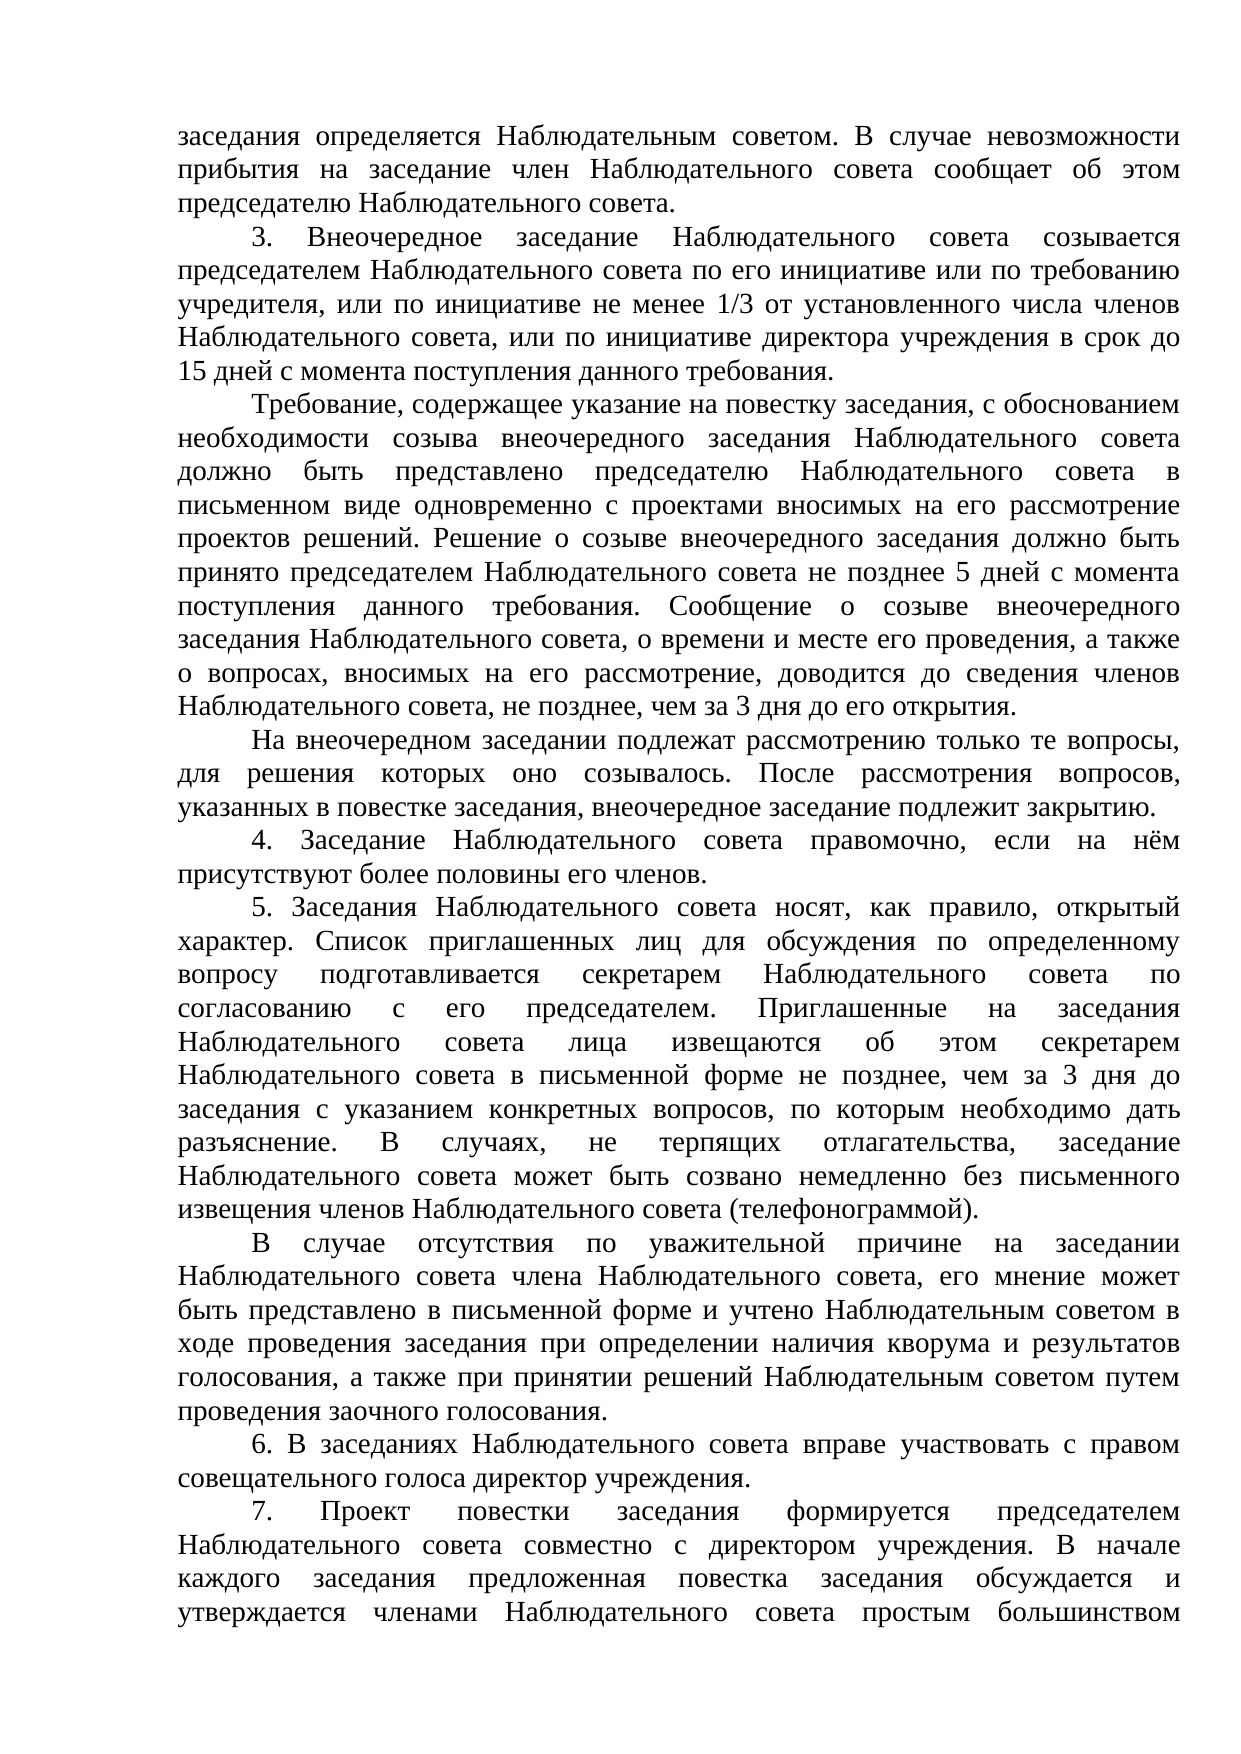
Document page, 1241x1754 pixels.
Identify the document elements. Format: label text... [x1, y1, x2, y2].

text 6. В заседаниях Наблюдательного совета вправе участвовать с правом совещательного голоса директор учреждения. [177, 1426, 1181, 1493]
text 5. Заседания Наблюдательного совета носят, как правило, открытый характер. Список приглашенных лиц для обсуждения по определенному вопросу подготавливается секретарем Наблюдательного совета по согласованию с его председателем. Приглашенные на заседания Наблюдательного совета лица извещаются об этом секретарем Наблюдательного совета в письменной форме не позднее, чем за 3 дня до заседания с указанием конкретных вопросов, по которым необходимо дать разъяснение. В случаях, не терпящих отлагательства, заседание Наблюдательного совета может быть созвано немедленно без письменного извещения членов Наблюдательного совета (телефонограммой). [177, 889, 1181, 1225]
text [177, 1493, 1181, 1627]
text В случае отсутствия по уважительной причине на заседании Наблюдательного совета члена Наблюдательного совета, его мнение может быть представлено в письменной форме и учтено Наблюдательным советом в ходе проведения заседания при определении наличия кворума и результатов голосования, а также при принятии решений Наблюдательным советом путем проведения заочного голосования. [177, 1225, 1181, 1426]
text 3. Внеочередное заседание Наблюдательного совета созывается председателем Наблюдательного совета по его инициативе или по требованию учредителя, или по инициативе не менее 1/3 от установленного числа членов Наблюдательного совета, или по инициативе директора учреждения в срок до 15 дней с момента поступления данного требования. [177, 219, 1181, 386]
text На внеочередном заседании подлежат рассмотрению только те вопросы, для решения которых оно созывалось. После рассмотрения вопросов, указанных в повестке заседания, внеочередное заседание подлежит закрытию. [177, 722, 1181, 822]
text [177, 118, 1181, 219]
text Требование, содержащее указание на повестку заседания, с обоснованием необходимости созыва внеочередного заседания Наблюдательного совета должно быть представлено председателю Наблюдательного совета в письменном виде одновременно с проектами вносимых на его рассмотрение проектов решений. Решение о созыве внеочередного заседания должно быть принято председателем Наблюдательного совета не позднее 5 дней с момента поступления данного требования. Сообщение о созыве внеочередного заседания Наблюдательного совета, о времени и месте его проведения, а также о вопросах, вносимых на его рассмотрение, доводится до сведения членов Наблюдательного совета, не позднее, чем за 3 дня до его открытия. [177, 386, 1181, 722]
text 4. Заседание Наблюдательного совета правомочно, если на нём присутствуют более половины его членов. [177, 822, 1181, 889]
